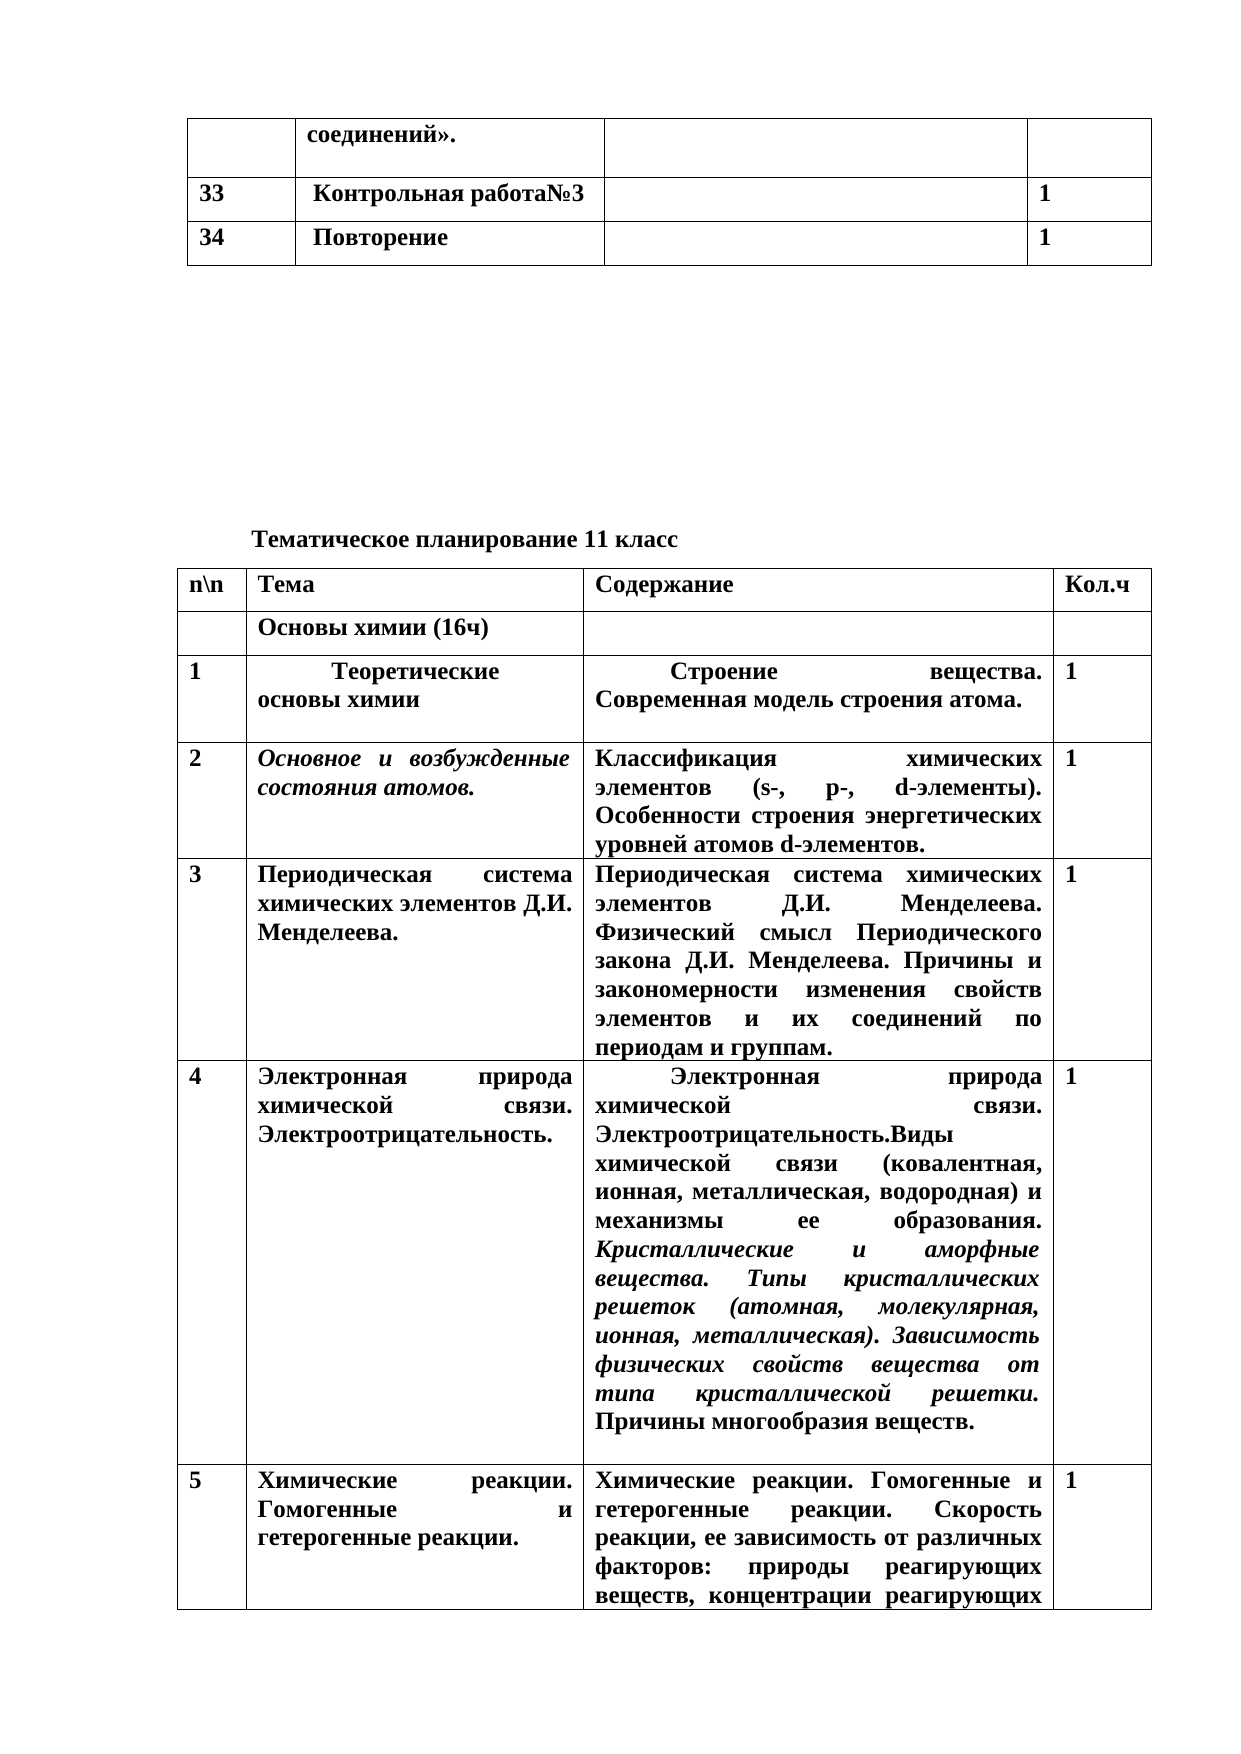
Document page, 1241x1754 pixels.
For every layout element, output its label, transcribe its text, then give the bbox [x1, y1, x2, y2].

table_cell 3 [178, 859, 246, 1060]
table_cell Периодическая система химических элементов Д.И. Менделеева. Физический смысл Периодического закона Д.И. Менделеева. Причины и закономерности изменения свойств элементов и их соединений по периодам и группам. [584, 859, 1053, 1060]
table_cell [605, 178, 1027, 221]
table_cell Контрольная работа№3 [296, 178, 604, 221]
text Тематическое планирование 11 класс [177, 524, 1152, 553]
table_cell Основное и возбужденные состояния атомов. [247, 743, 583, 858]
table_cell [296, 119, 604, 177]
table_cell Повторение [296, 222, 604, 265]
table_cell 1 [1028, 222, 1151, 265]
table_cell Основы химии (16ч) [247, 612, 583, 655]
table_cell 1 [1054, 743, 1151, 858]
table_cell [1028, 119, 1151, 177]
table_cell [605, 222, 1027, 265]
table_cell 5 [178, 1465, 246, 1609]
table_cell 1 [1054, 859, 1151, 1060]
table_cell 4 [178, 1061, 246, 1464]
table_header Содержание [584, 569, 1053, 611]
table_cell Теоретические основы химии [247, 656, 583, 742]
table_cell 1 [1028, 178, 1151, 221]
table_cell Строение вещества. Современная модель строения атома. [584, 656, 1053, 742]
table_cell [584, 612, 1053, 655]
table_cell [178, 612, 246, 655]
table_cell [605, 119, 1027, 177]
table_cell Классификация химических элементов (s-, p-, d-элементы). Особенности строения энергетических уровней атомов d-элементов. [584, 743, 1053, 858]
table_header Тема [247, 569, 583, 611]
table_cell [1054, 612, 1151, 655]
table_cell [584, 1465, 1053, 1609]
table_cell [247, 1465, 583, 1609]
table_cell 2 [178, 743, 246, 858]
table_header Кол.ч [1054, 569, 1151, 611]
table_cell 34 [188, 222, 295, 265]
table_cell Периодическая система химических элементов Д.И. Менделеева. [247, 859, 583, 1060]
table_header n\n [178, 569, 246, 611]
table_cell 32 [188, 119, 295, 177]
table_cell Электронная природа химической связи. Электроотрицательность. [247, 1061, 583, 1464]
table_cell 1 [1054, 656, 1151, 742]
table_cell 1 [1054, 1061, 1151, 1464]
table_cell Электронная природа химической связи. Электроотрицательность.Виды химической связи (ковалентная, ионная, металлическая, водородная) и механизмы ее образования. Кристаллические и аморфные вещества. Типы кристаллических решеток (атомная, молекулярная, ионная, металлическая). Зависимость физических свойств вещества от типа кристаллической решетки. Причины многообразия веществ. [584, 1061, 1053, 1464]
table_cell 33 [188, 178, 295, 221]
table_cell 1 [1054, 1465, 1151, 1609]
table_cell 1 [178, 656, 246, 742]
